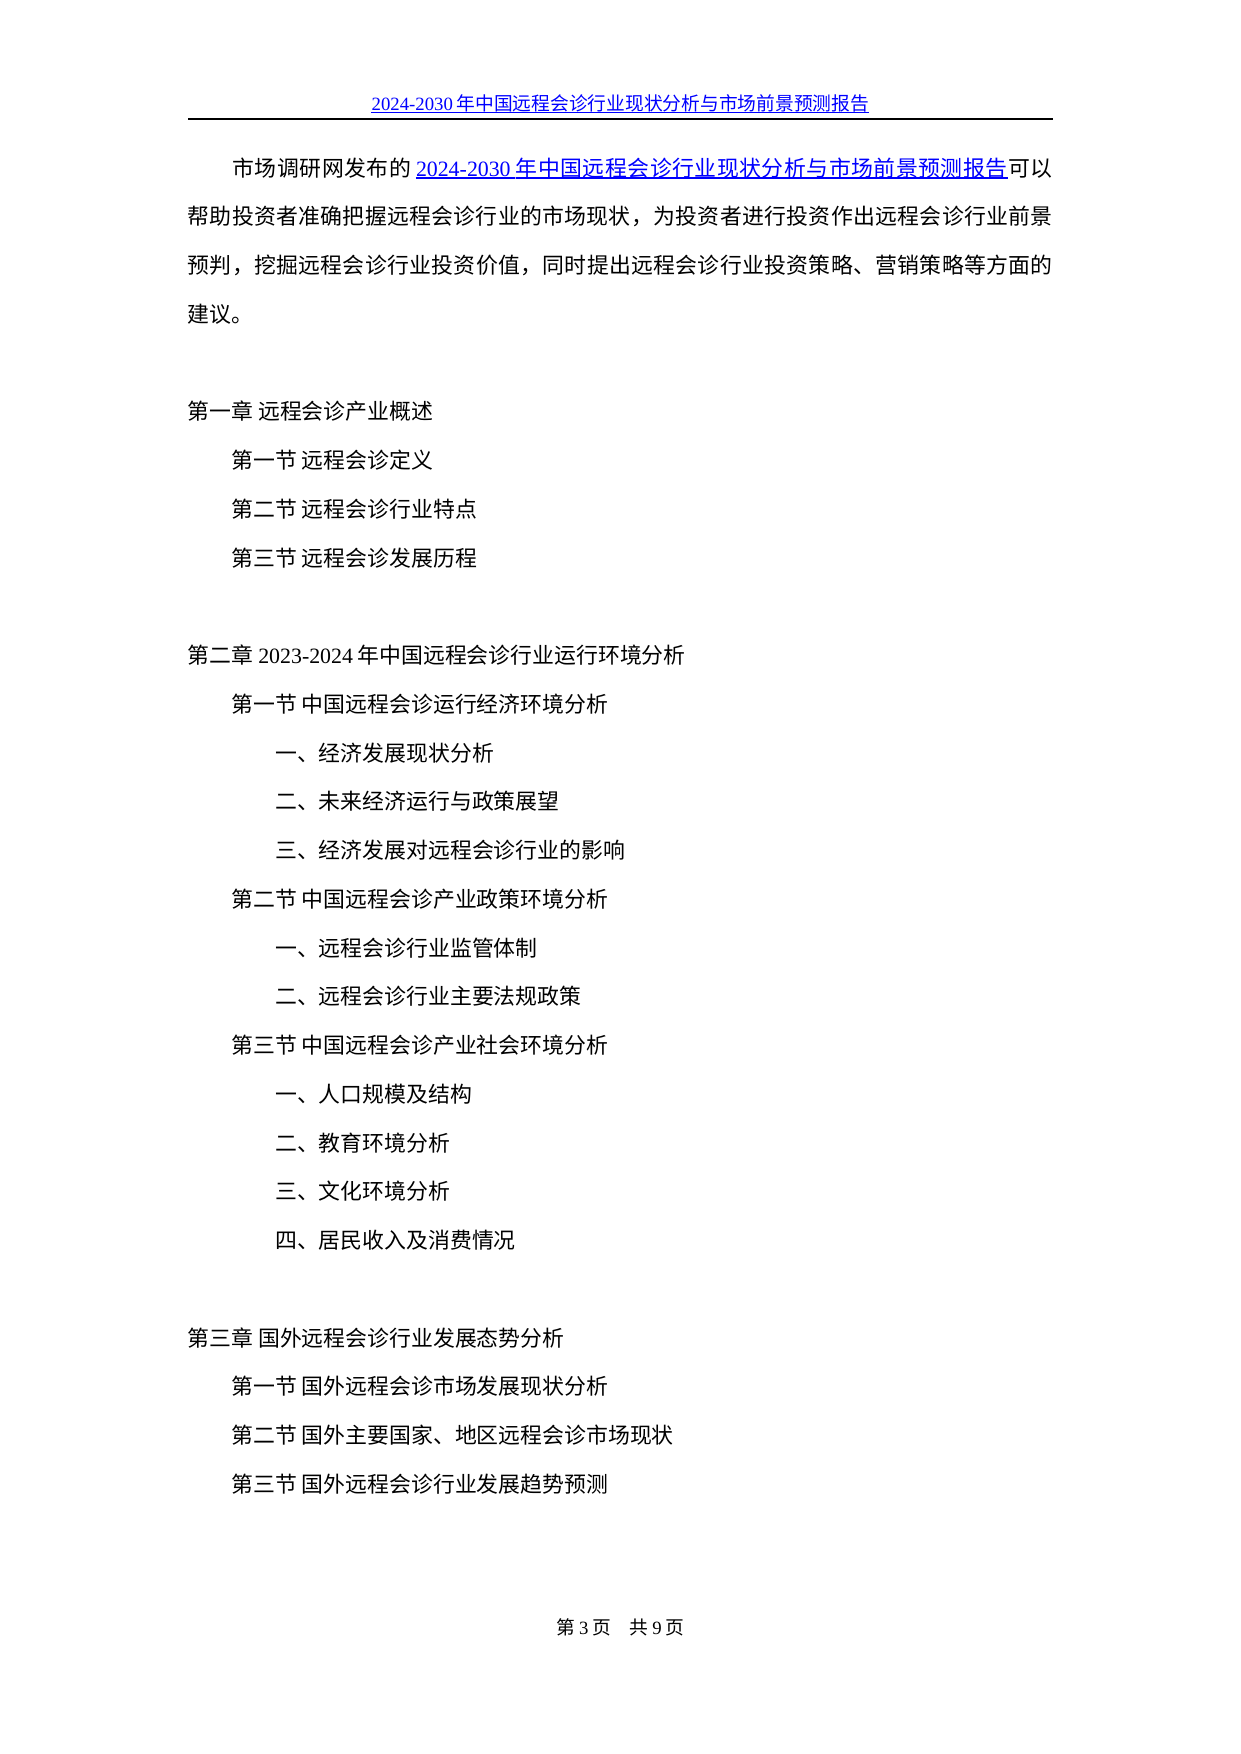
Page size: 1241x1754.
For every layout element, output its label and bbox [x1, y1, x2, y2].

text [187, 150, 1053, 1499]
